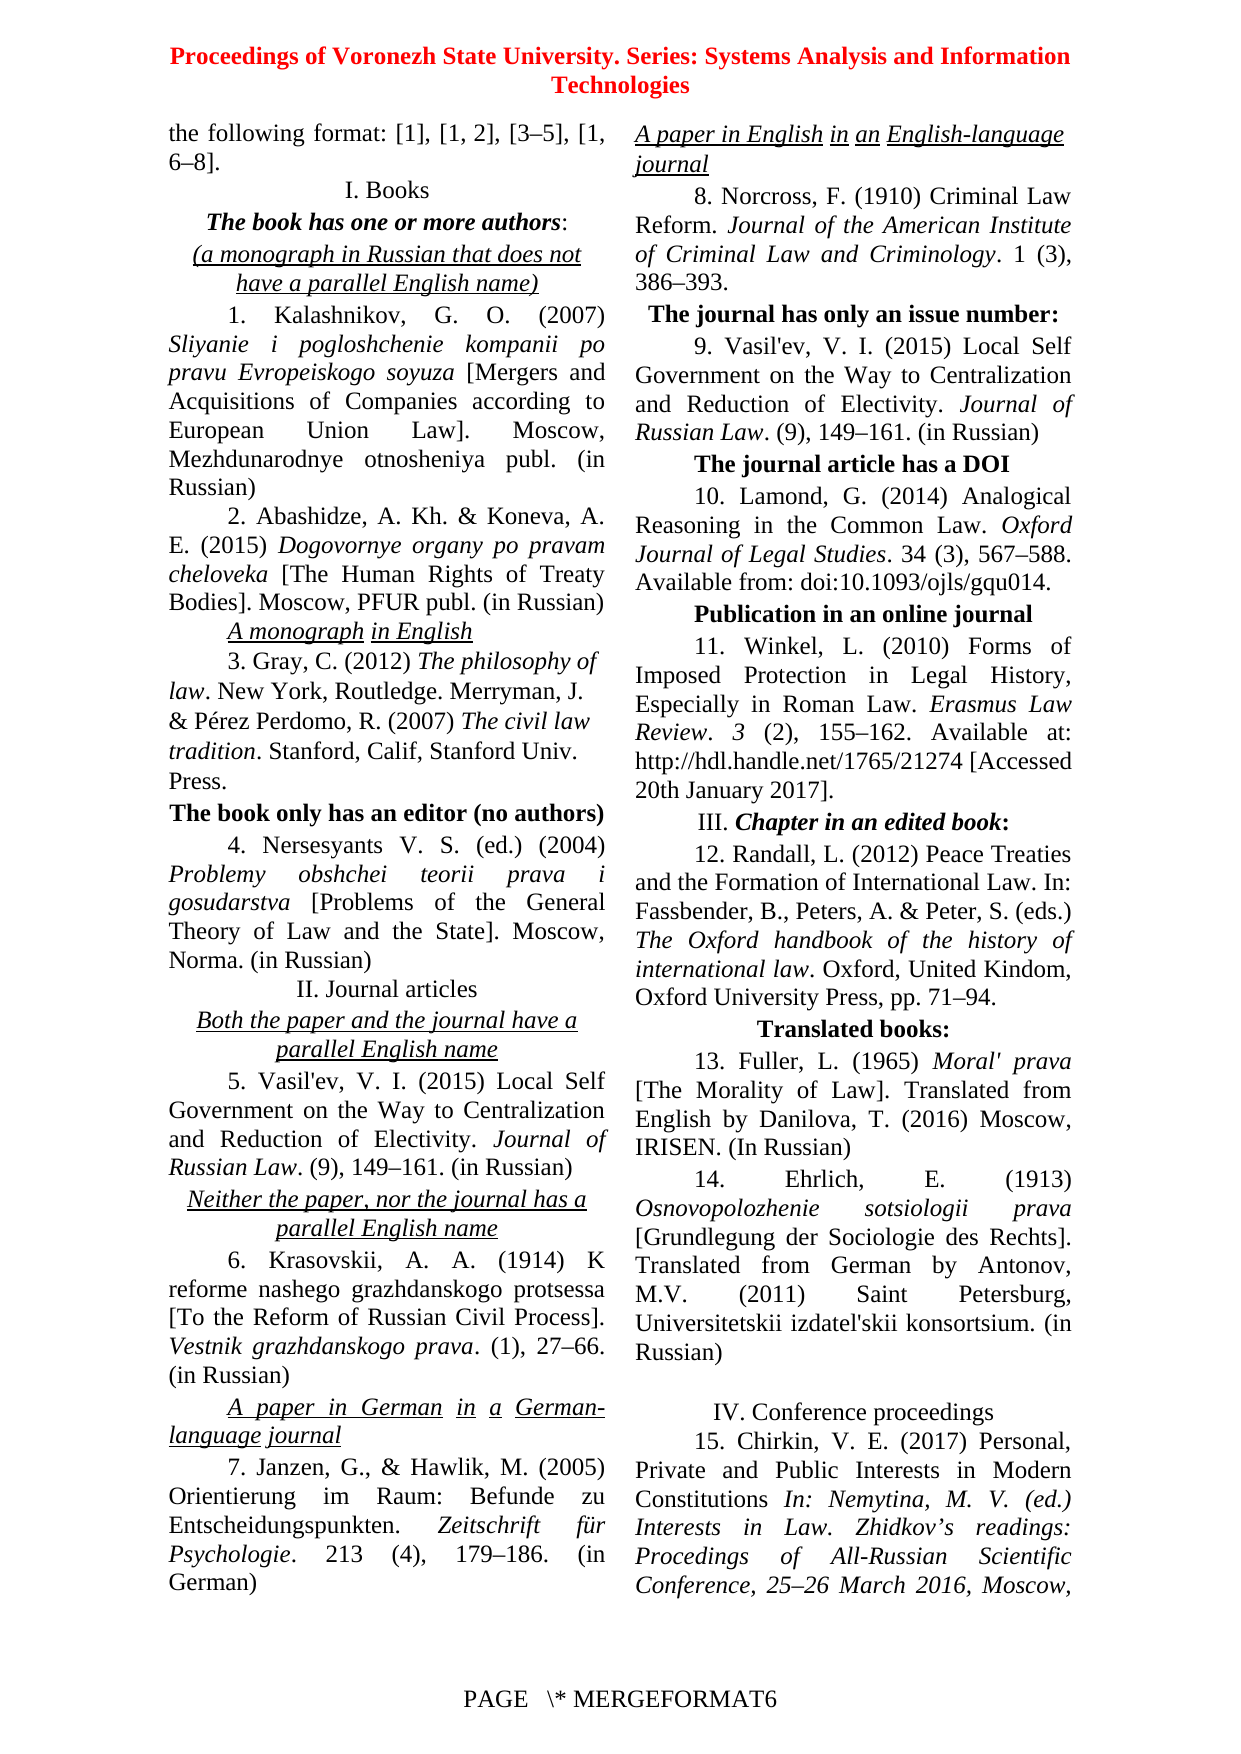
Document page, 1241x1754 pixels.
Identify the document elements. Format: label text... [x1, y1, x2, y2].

text The journal has only an issue number: [635, 299, 1072, 328]
text A paper in English in an English-language journal [635, 118, 1072, 178]
text The book only has an editor (no authors) [168, 798, 605, 827]
text A paper in German in a German-language journal [168, 1392, 605, 1449]
text Translated books: [635, 1014, 1072, 1043]
text (a monograph in Russian that does not have a parallel English name) [168, 239, 605, 297]
text 1. Kalashnikov, G. O. (2007) Sliyanie i pogloshchenie kompanii po pravu Evropeiskogo soyuza [Mergers and Acquisitions of Companies according to European Union Law]. Moscow, Mezhdunarodnye otnosheniya publ. (in Russian) [168, 300, 605, 501]
text 2. Abashidze, A. Kh. & Koneva, A. E. (2015) Dogovornye organy po pravam cheloveka [The Human Rights of Treaty Bodies]. Moscow, PFUR publ. (in Russian) [168, 501, 605, 616]
text IV. Conference proceedings [635, 1397, 1072, 1426]
text 11. Winkel, L. (2010) Forms of Imposed Protection in Legal History, Especially in Roman Law. Erasmus Law Review. 3 (2), 155–162. Available at: http://hdl.handle.net/1765/21274 [Accessed 20th January 2017]. [635, 631, 1072, 804]
text 13. Fuller, L. (1965) Moral' prava [The Morality of Law]. Translated from English by Danilova, T. (2016) Moscow, IRISEN. (In Russian) [635, 1046, 1072, 1161]
text I. Books [168, 176, 605, 204]
text 4. Nersesyants V. S. (ed.) (2004) Problemy obshchei teorii prava i gosudarstva [Problems of the General Theory of Law and the State]. Moscow, Norma. (in Russian) [168, 830, 605, 974]
text 5. Vasil'ev, V. I. (2015) Local Self Government on the Way to Centralization and Reduction of Electivity. Journal of Russian Law. (9), 149–161. (in Russian) [168, 1066, 605, 1181]
text III. Chapter in an edited book: [635, 807, 1072, 836]
text 7. Janzen, G., & Hawlik, M. (2005) Orientierung im Raum: Befunde zu Entscheidungspunkten. Zeitschrift für Psychologie. 213 (4), 179–186. (in German) [168, 1452, 605, 1596]
text Both the paper and the journal have a parallel English name [168, 1006, 605, 1063]
text 9. Vasil'ev, V. I. (2015) Local Self Government on the Way to Centralization and Reduction of Electivity. Journal of Russian Law. (9), 149–161. (in Russian) [635, 331, 1072, 446]
text 12. Randall, L. (2012) Peace Treaties and the Formation of International Law. In: Fassbender, B., Peters, A. & Peter, S. (eds.) The Oxford handbook of the history of international law. Oxford, United Kindom, Oxford University Press, pp. 71–94. [635, 839, 1072, 1011]
text The book has one or more authors: [168, 207, 605, 236]
text 8. Norcross, F. (1910) Criminal Law Reform. Journal of the American Institute of Criminal Law and Criminology. 1 (3), 386–393. [635, 181, 1072, 296]
text A monograph in English [168, 616, 605, 645]
text 3. Gray, C. (2012) The philosophy of law. New York, Routledge. Merryman, J. & Pérez Perdomo, R. (2007) The civil law tradition. Stanford, Calif, Stanford Univ. Press. [168, 645, 605, 795]
text Publication in an online journal [635, 599, 1072, 628]
text 14. Ehrlich, E. (1913) Osnovopolozhenie sotsiologii prava [Grundlegung der Sociologie des Rechts]. Translated from German by Antonov, M.V. (2011) Saint Petersburg, Universitetskii izdatel'skii konsortsium. (in Russian) [635, 1164, 1072, 1366]
text References in the text should be in the following format: [1], [1, 2], [3–5], [1, 6–8]. [168, 118, 605, 176]
text 6. Krasovskii, A. A. (1914) K reforme nashego grazhdanskogo protsessa [To the Reform of Russian Civil Process]. Vestnik grazhdanskogo prava. (1), 27–66. (in Russian) [168, 1245, 605, 1389]
text Neither the paper, nor the journal has a parallel English name [168, 1184, 605, 1242]
text The journal article has a DOI [635, 449, 1072, 478]
text 10. Lamond, G. (2014) Analogical Reasoning in the Common Law. Oxford Journal of Legal Studies. 34 (3), 567–588. Available from: doi:10.1093/ojls/gqu014. [635, 481, 1072, 596]
text II. Journal articles [168, 974, 605, 1002]
